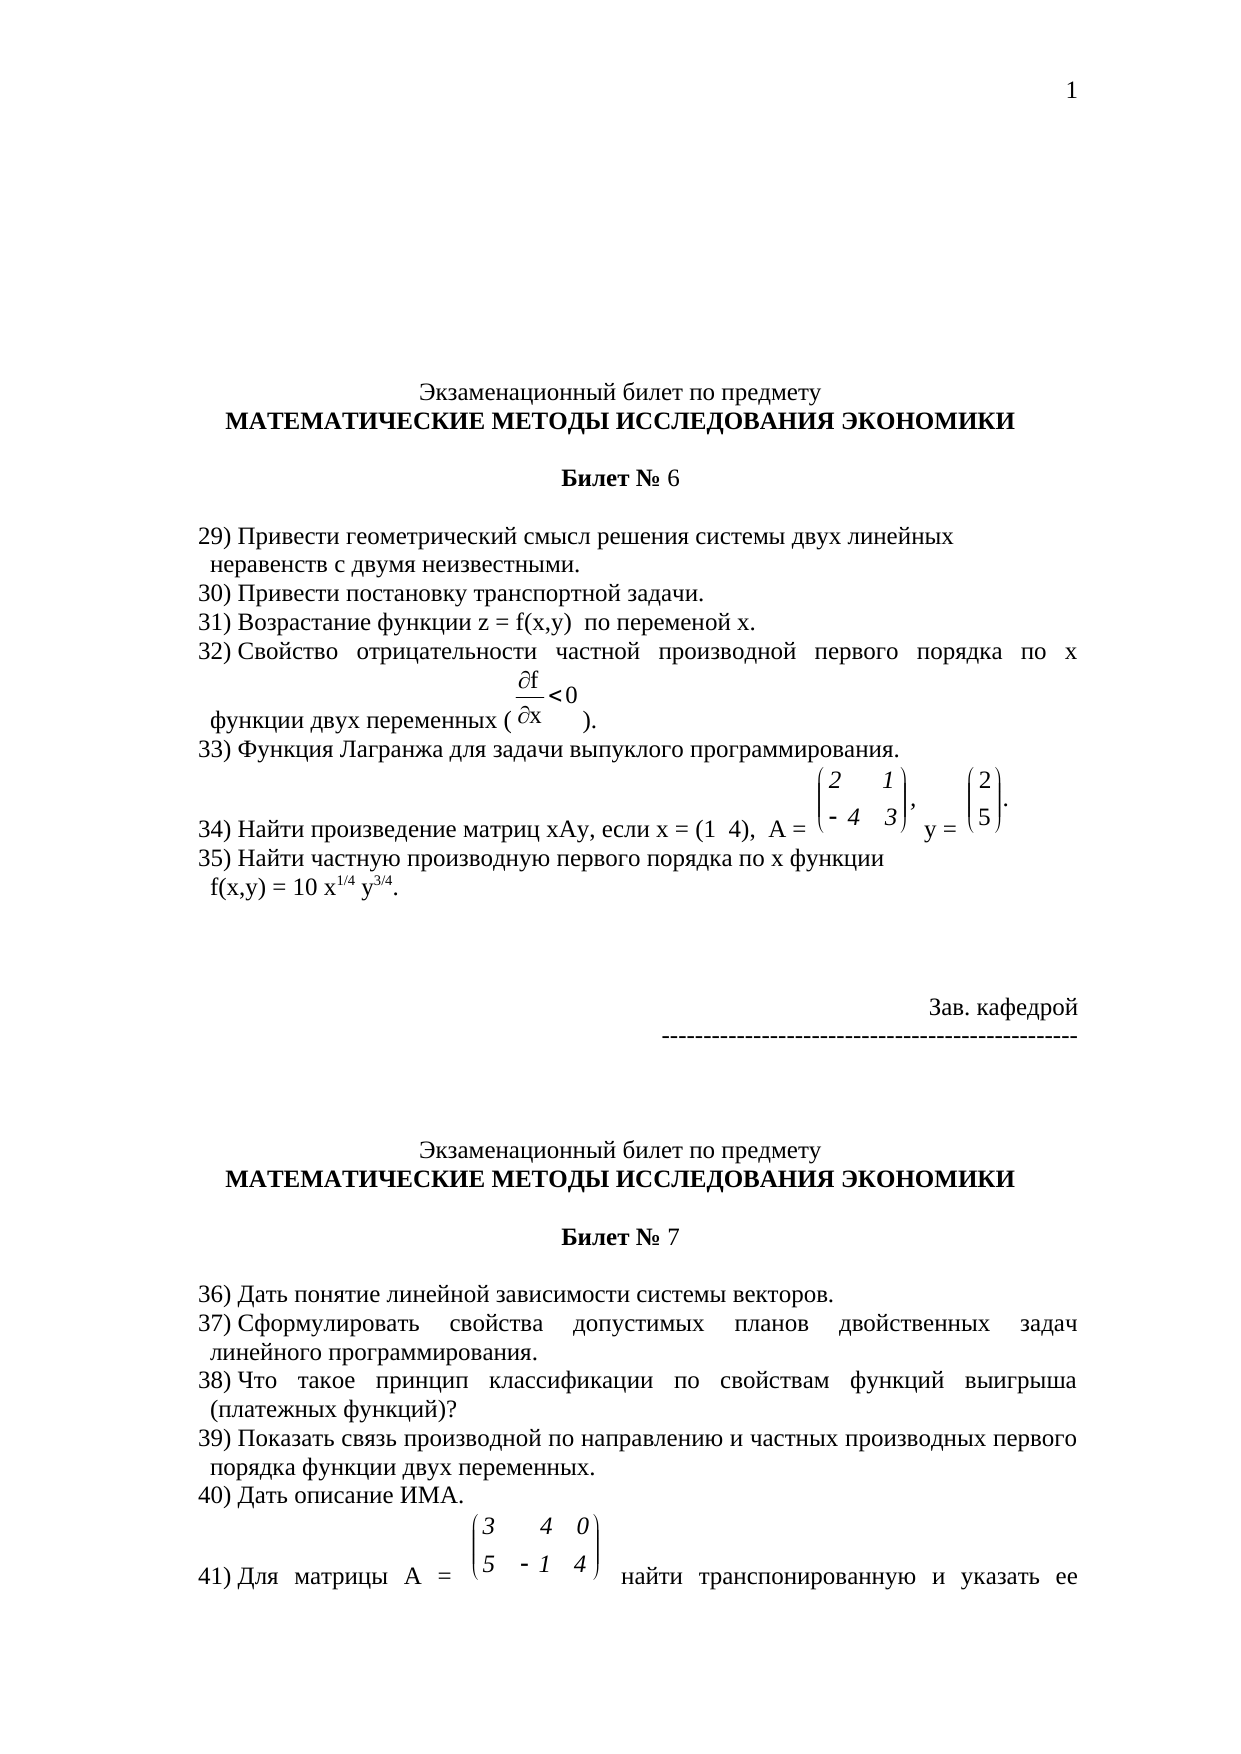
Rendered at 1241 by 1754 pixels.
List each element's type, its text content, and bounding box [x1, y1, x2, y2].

list Показать связь производной по направлению и частных производных первого порядка функции двух переменных. [198, 1423, 1078, 1481]
list Привести постановку транспортной задачи. [198, 578, 1078, 607]
text МАТЕМАТИЧЕСКИЕ МЕТОДЫ ИССЛЕДОВАНИЯ ЭКОНОМИКИ [162, 406, 1078, 434]
list Дать описание ИМА. [198, 1481, 1078, 1509]
list Что такое принцип классификации по свойствам функций выигрыша (платежных функций)? [198, 1366, 1078, 1423]
list Найти частную производную первого порядка по х функции f(x,y) = 10 x1/4 y3/4. [198, 843, 1078, 901]
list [198, 1509, 1078, 1590]
text Билет № 6 [162, 463, 1078, 492]
text МАТЕМАТИЧЕСКИЕ МЕТОДЫ ИССЛЕДОВАНИЯ ЭКОНОМИКИ [162, 1164, 1078, 1193]
list Дать понятие линейной зависимости системы векторов. [198, 1279, 1078, 1308]
list Найти произведение матриц хАу, если х = (1 4), А = у = [198, 763, 1078, 843]
text Экзаменационный билет по предмету [162, 377, 1078, 406]
text Экзаменационный билет по предмету [162, 1136, 1078, 1164]
text -------------------------------------------------- [162, 1021, 1078, 1049]
list Возрастание функции z = f(x,y) по переменой х. [198, 607, 1078, 636]
list Функция Лагранжа для задачи выпуклого программирования. [198, 734, 1078, 763]
list Сформулировать свойства допустимых планов двойственных задач линейного программирования. [198, 1308, 1078, 1366]
text Зав. кафедрой [162, 992, 1078, 1021]
text Билет № 7 [162, 1222, 1078, 1251]
list Привести геометрический смысл решения системы двух линейных неравенств с двумя неизвестными. [198, 521, 1078, 578]
list Свойство отрицательности частной производной первого порядка по х функции двух переменных (). [198, 636, 1078, 734]
